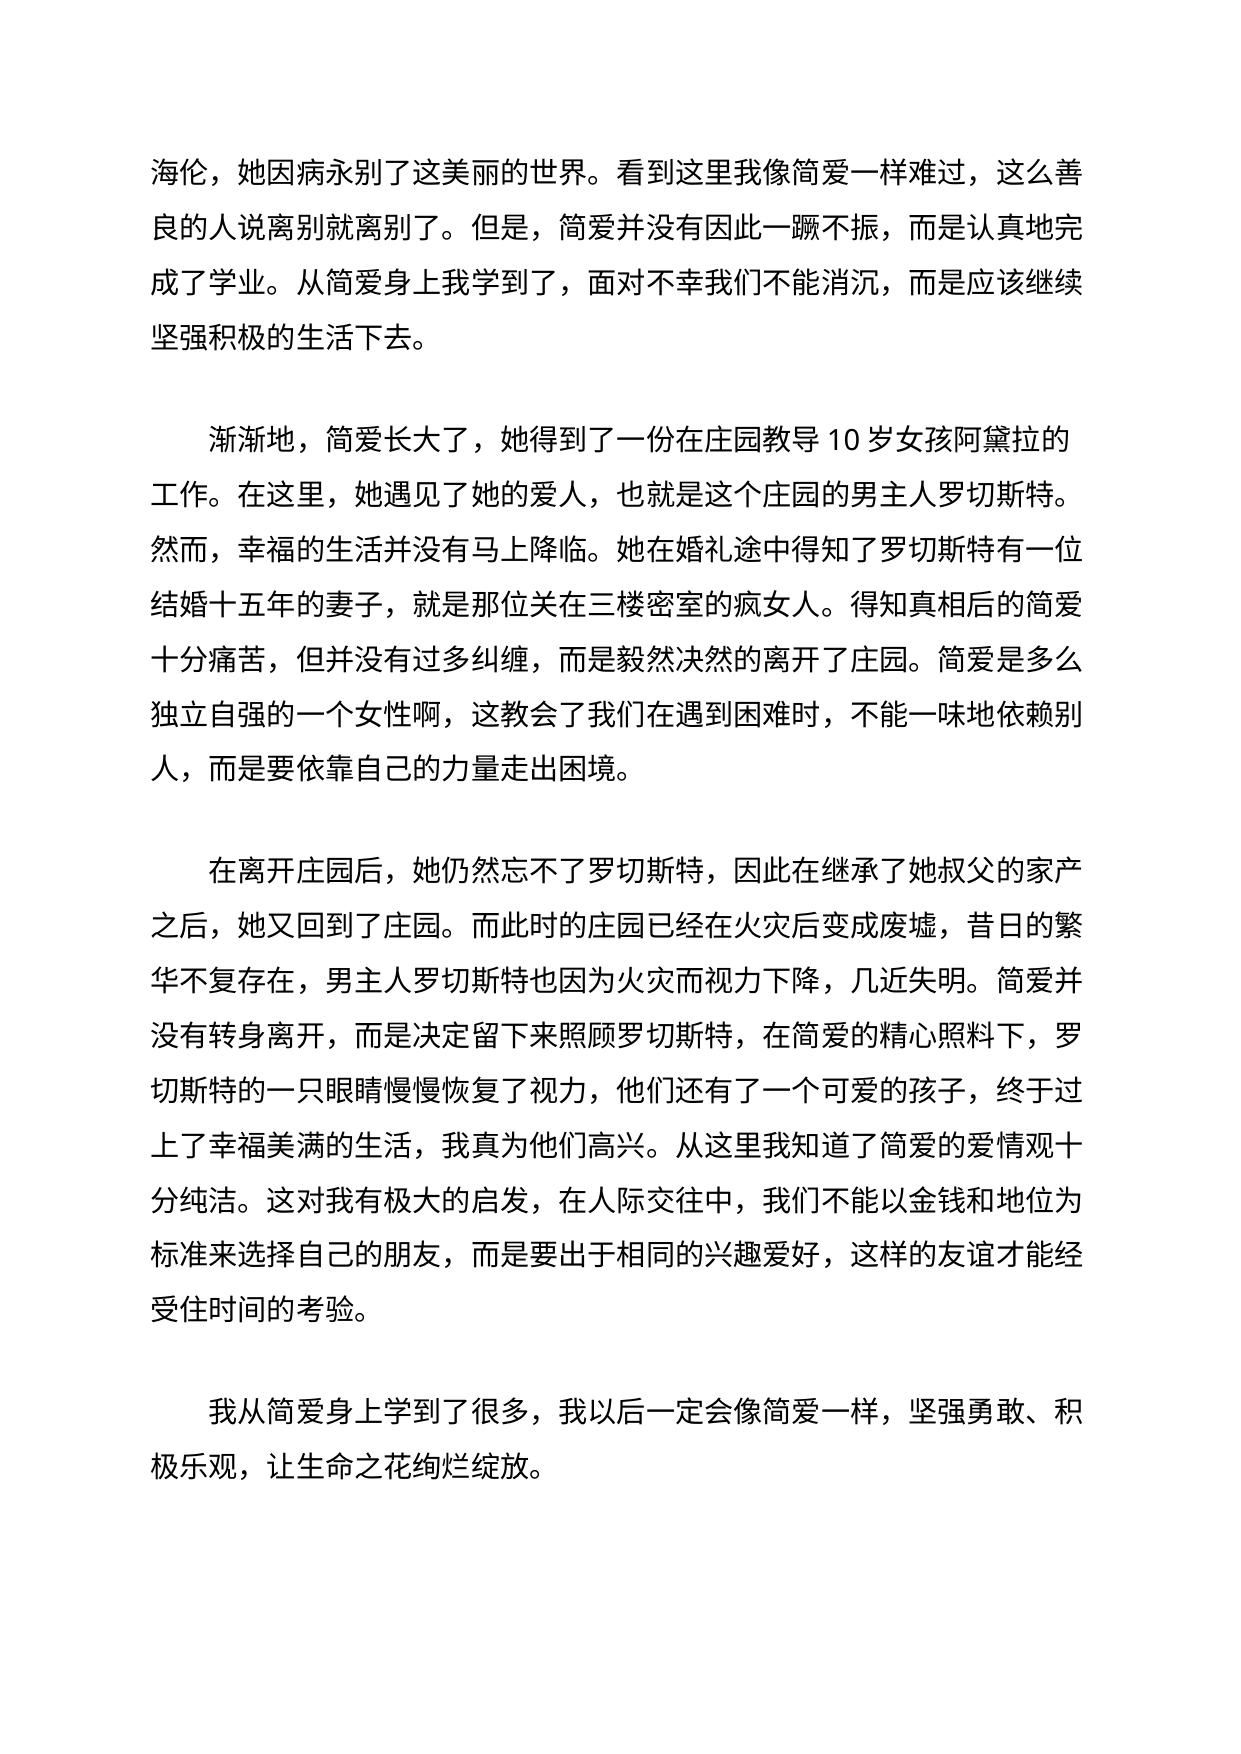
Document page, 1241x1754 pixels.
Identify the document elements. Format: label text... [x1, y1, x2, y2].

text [150, 150, 1090, 357]
text 我从简爱身上学到了很多，我以后一定会像简爱一样，坚强勇敢、积极乐观，让生命之花绚烂绽放。 [150, 1389, 1090, 1486]
text 渐渐地，简爱长大了，她得到了一份在庄园教导10岁女孩阿黛拉的工作。在这里，她遇见了她的爱人，也就是这个庄园的男主人罗切斯特。然而，幸福的生活并没有马上降临。她在婚礼途中得知了罗切斯特有一位结婚十五年的妻子，就是那位关在三楼密室的疯女人。得知真相后的简爱十分痛苦，但并没有过多纠缠，而是毅然决然的离开了庄园。简爱是多么独立自强的一个女性啊，这教会了我们在遇到困难时，不能一味地依赖别人，而是要依靠自己的力量走出困境。 [150, 416, 1090, 788]
text 在离开庄园后，她仍然忘不了罗切斯特，因此在继承了她叔父的家产之后，她又回到了庄园。而此时的庄园已经在火灾后变成废墟，昔日的繁华不复存在，男主人罗切斯特也因为火灾而视力下降，几近失明。简爱并没有转身离开，而是决定留下来照顾罗切斯特，在简爱的精心照料下，罗切斯特的一只眼睛慢慢恢复了视力，他们还有了一个可爱的孩子，终于过上了幸福美满的生活，我真为他们高兴。从这里我知道了简爱的爱情观十分纯洁。这对我有极大的启发，在人际交往中，我们不能以金钱和地位为标准来选择自己的朋友，而是要出于相同的兴趣爱好，这样的友谊才能经受住时间的考验。 [150, 848, 1090, 1329]
